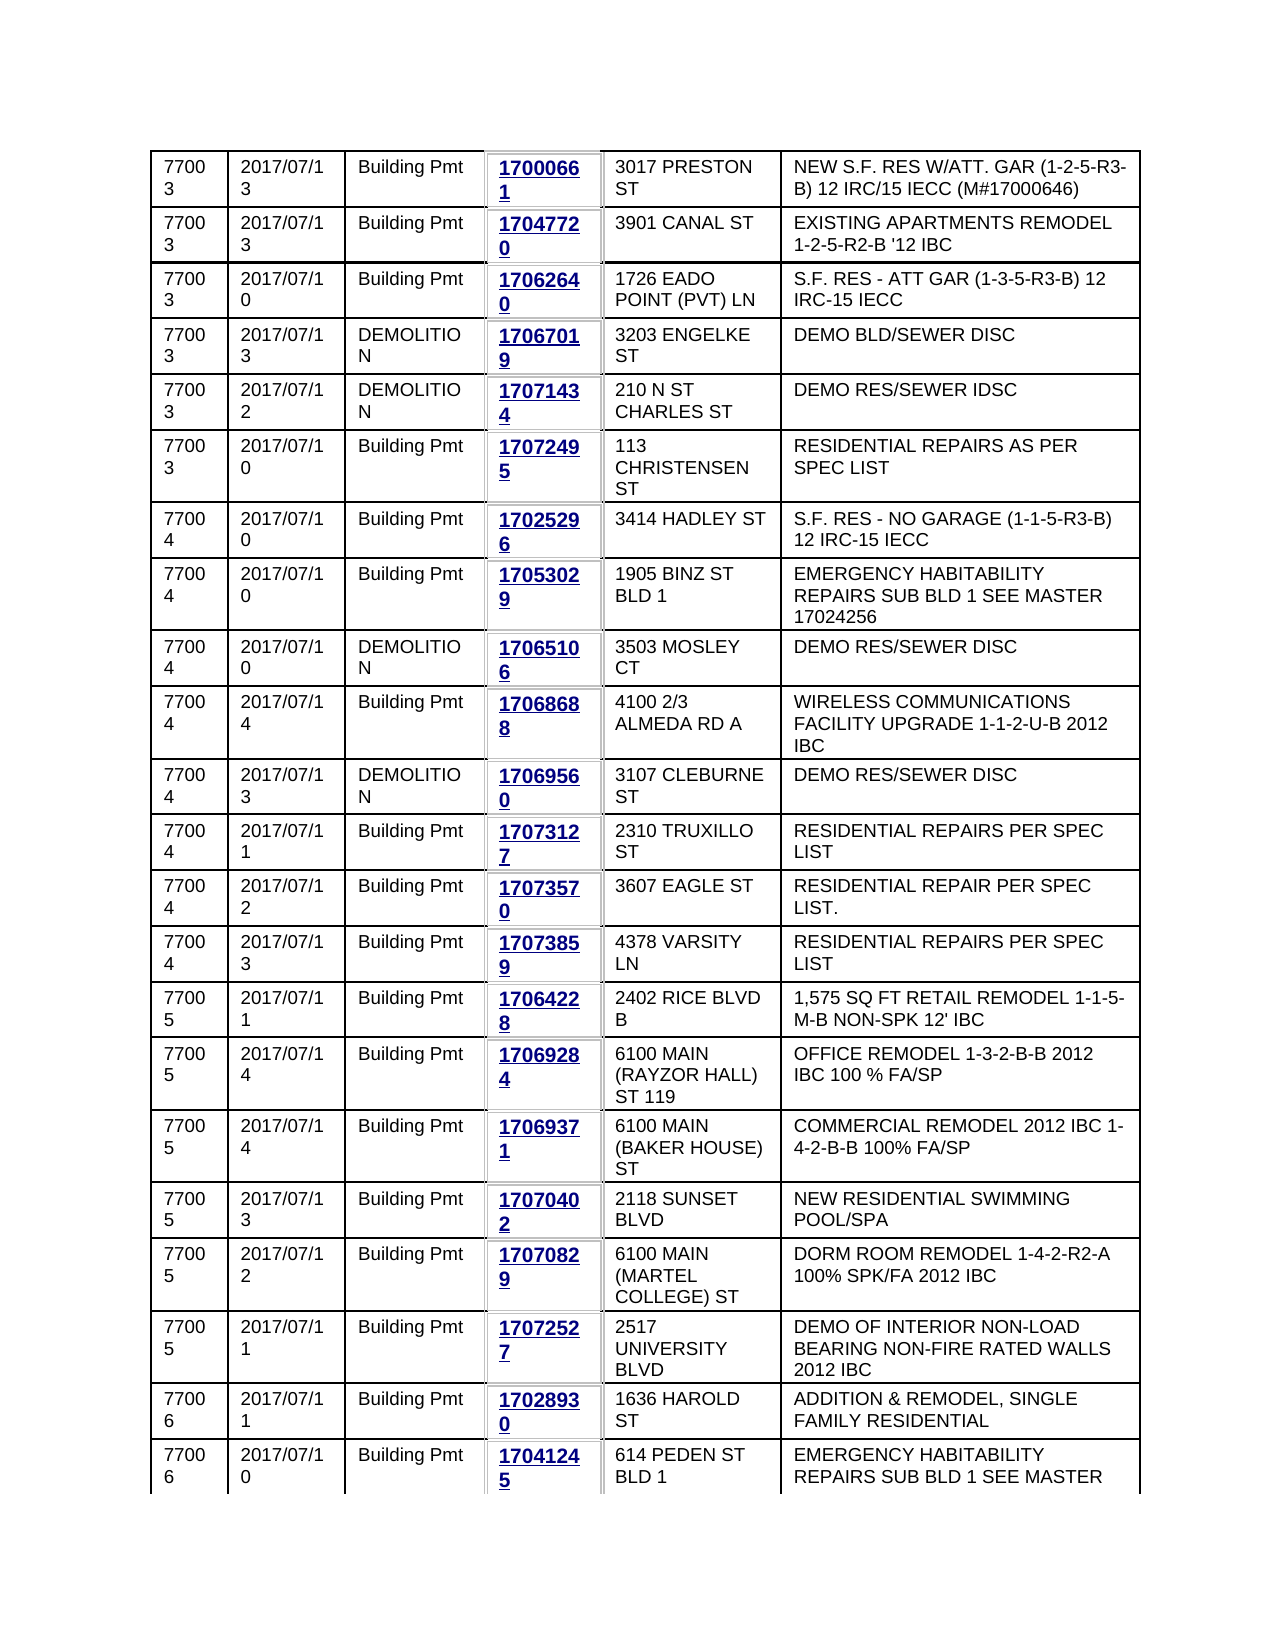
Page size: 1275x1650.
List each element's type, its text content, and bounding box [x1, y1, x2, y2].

table_cell 77005 [152, 1312, 227, 1382]
table_cell DEMO RES/SEWER DISC [782, 760, 1139, 813]
table_cell 17069560 [488, 762, 600, 813]
table_cell 17072527 [488, 1314, 600, 1382]
table_cell 17072495 [488, 433, 600, 501]
table_cell 77004 [152, 927, 227, 981]
table_cell Building Pmt [346, 815, 484, 869]
table_cell 17070402 [488, 1186, 600, 1237]
table_cell 6100 MAIN (RAYZOR HALL) ST 119 [605, 1038, 780, 1109]
table_cell 3503 MOSLEY CT [605, 631, 780, 685]
table_cell 2017/07/11 [229, 1384, 344, 1438]
table_cell RESIDENTIAL REPAIRS AS PER SPEC LIST [782, 431, 1139, 501]
table_cell EXISTING APARTMENTS REMODEL 1-2-5-R2-B '12 IBC [782, 208, 1139, 261]
table_cell Building Pmt [346, 1440, 484, 1493]
table_cell 3414 HADLEY ST [605, 503, 780, 557]
table_cell 17053029 [488, 562, 600, 629]
table_cell 17069284 [488, 1041, 600, 1109]
table_cell EMERGENCY HABITABILITY REPAIRS SUB BLD 1 SEE MASTER 17024256 [782, 559, 1139, 629]
table_cell 17071434 [488, 378, 600, 429]
table_cell Building Pmt [346, 503, 484, 557]
table_cell 17070829 [488, 1242, 600, 1309]
table_cell 2017/07/11 [229, 1312, 344, 1382]
table_cell 77004 [152, 815, 227, 869]
table_cell 17069371 [488, 1113, 600, 1181]
table_cell 1636 HAROLD ST [605, 1384, 780, 1438]
table_cell Building Pmt [346, 1111, 484, 1181]
table_cell DORM ROOM REMODEL 1-4-2-R2-A 100% SPK/FA 2012 IBC [782, 1239, 1139, 1309]
table_cell NEW RESIDENTIAL SWIMMING POOL/SPA [782, 1183, 1139, 1237]
table_cell 6100 MAIN (MARTEL COLLEGE) ST [605, 1239, 780, 1309]
table_cell 77003 [152, 208, 227, 261]
table_cell 614 PEDEN ST BLD 1 [605, 1440, 780, 1493]
table_cell DEMOLITION [346, 375, 484, 429]
table_cell 17000661 [488, 155, 600, 206]
table_cell 2017/07/13 [229, 152, 344, 206]
table_cell Building Pmt [346, 1183, 484, 1237]
table_cell DEMOLITION [346, 760, 484, 813]
table_cell 17065106 [488, 634, 600, 685]
table_cell RESIDENTIAL REPAIR PER SPEC LIST. [782, 871, 1139, 925]
table_cell COMMERCIAL REMODEL 2012 IBC 1-4-2-B-B 100% FA/SP [782, 1111, 1139, 1181]
table_cell 2517 UNIVERSITY BLVD [605, 1312, 780, 1382]
table_cell S.F. RES - NO GARAGE (1-1-5-R3-B) 12 IRC-15 IECC [782, 503, 1139, 557]
table_cell 17041245 [488, 1442, 600, 1493]
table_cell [782, 1440, 1139, 1493]
table_cell 3901 CANAL ST [605, 208, 780, 261]
table_cell DEMO RES/SEWER IDSC [782, 375, 1139, 429]
table_cell DEMOLITION [346, 631, 484, 685]
table_cell DEMO RES/SEWER DISC [782, 631, 1139, 685]
table_cell 2017/07/12 [229, 1239, 344, 1309]
table_cell 2017/07/10 [229, 431, 344, 501]
table_cell 2017/07/13 [229, 1183, 344, 1237]
table_cell 77005 [152, 983, 227, 1036]
table_cell 17073127 [488, 818, 600, 869]
table_cell WIRELESS COMMUNICATIONS FACILITY UPGRADE 1-1-2-U-B 2012 IBC [782, 687, 1139, 758]
table_cell S.F. RES - ATT GAR (1-3-5-R3-B) 12 IRC-15 IECC [782, 264, 1139, 317]
table_cell 2017/07/14 [229, 1038, 344, 1109]
table_cell 2017/07/12 [229, 871, 344, 925]
table_cell 2017/07/10 [229, 264, 344, 317]
table_cell 113 CHRISTENSEN ST [605, 431, 780, 501]
table_cell 2017/07/14 [229, 1111, 344, 1181]
table_cell 17068688 [488, 690, 600, 758]
table_cell Building Pmt [346, 264, 484, 317]
table_cell 2017/07/10 [229, 631, 344, 685]
table_cell 77005 [152, 1038, 227, 1109]
table_cell Building Pmt [346, 687, 484, 758]
table_cell 17025296 [488, 506, 600, 557]
table_cell 2402 RICE BLVD B [605, 983, 780, 1036]
table_cell Building Pmt [346, 431, 484, 501]
table_cell 77005 [152, 1239, 227, 1309]
table_cell Building Pmt [346, 1312, 484, 1382]
table_cell Building Pmt [346, 152, 484, 206]
table_cell 77004 [152, 631, 227, 685]
table_cell 1726 EADO POINT (PVT) LN [605, 264, 780, 317]
table_cell 77004 [152, 559, 227, 629]
table_cell Building Pmt [346, 1239, 484, 1309]
table_cell Building Pmt [346, 1384, 484, 1438]
table_cell 77003 [152, 375, 227, 429]
table_cell 17047720 [488, 211, 600, 261]
table_cell 17073570 [488, 874, 600, 925]
table_cell 2017/07/10 [229, 559, 344, 629]
table_cell 77003 [152, 319, 227, 373]
table_cell 17028930 [488, 1387, 600, 1438]
table_cell Building Pmt [346, 1038, 484, 1109]
table_cell 77004 [152, 503, 227, 557]
table_cell 1905 BINZ ST BLD 1 [605, 559, 780, 629]
table_cell 4100 2/3 ALMEDA RD A [605, 687, 780, 758]
table_cell 2310 TRUXILLO ST [605, 815, 780, 869]
table_cell 3203 ENGELKE ST [605, 319, 780, 373]
table_cell 77006 [152, 1384, 227, 1438]
table_cell 6100 MAIN (BAKER HOUSE) ST [605, 1111, 780, 1181]
table_cell 77003 [152, 152, 227, 206]
table_cell Building Pmt [346, 559, 484, 629]
table_cell 1,575 SQ FT RETAIL REMODEL 1-1-5-M-B NON-SPK 12' IBC [782, 983, 1139, 1036]
table_cell 2017/07/13 [229, 760, 344, 813]
table_cell DEMOLITION [346, 319, 484, 373]
table_cell RESIDENTIAL REPAIRS PER SPEC LIST [782, 927, 1139, 981]
table_cell Building Pmt [346, 208, 484, 261]
table_cell 17064228 [488, 985, 600, 1036]
table_cell 2017/07/12 [229, 375, 344, 429]
table_cell 3607 EAGLE ST [605, 871, 780, 925]
table_cell 3107 CLEBURNE ST [605, 760, 780, 813]
table_cell NEW S.F. RES W/ATT. GAR (1-2-5-R3-B) 12 IRC/15 IECC (M#17000646) [782, 152, 1139, 206]
table_cell 210 N ST CHARLES ST [605, 375, 780, 429]
table_cell 4378 VARSITY LN [605, 927, 780, 981]
table_cell DEMO BLD/SEWER DISC [782, 319, 1139, 373]
table_cell 3017 PRESTON ST [605, 152, 780, 206]
table_cell Building Pmt [346, 871, 484, 925]
table_cell 77005 [152, 1111, 227, 1181]
table_cell 2017/07/13 [229, 927, 344, 981]
table_cell 2017/07/13 [229, 208, 344, 261]
table_cell 17062640 [488, 266, 600, 317]
table_cell 77004 [152, 871, 227, 925]
table_cell 2017/07/10 [229, 503, 344, 557]
table_cell 2017/07/14 [229, 687, 344, 758]
table_cell 77006 [152, 1440, 227, 1493]
table_cell 2017/07/10 [229, 1440, 344, 1493]
table_cell 77004 [152, 760, 227, 813]
table_cell 2017/07/13 [229, 319, 344, 373]
table_cell 77003 [152, 264, 227, 317]
table_cell OFFICE REMODEL 1-3-2-B-B 2012 IBC 100 % FA/SP [782, 1038, 1139, 1109]
table_cell 77005 [152, 1183, 227, 1237]
table_cell 2118 SUNSET BLVD [605, 1183, 780, 1237]
table_cell 2017/07/11 [229, 983, 344, 1036]
table_cell Building Pmt [346, 983, 484, 1036]
table_cell 77003 [152, 431, 227, 501]
table_cell DEMO OF INTERIOR NON-LOAD BEARING NON-FIRE RATED WALLS 2012 IBC [782, 1312, 1139, 1382]
table_cell 17073859 [488, 930, 600, 981]
table_cell 17067019 [488, 322, 600, 373]
table_cell ADDITION & REMODEL, SINGLE FAMILY RESIDENTIAL [782, 1384, 1139, 1438]
table_cell Building Pmt [346, 927, 484, 981]
table_cell 77004 [152, 687, 227, 758]
table_cell RESIDENTIAL REPAIRS PER SPEC LIST [782, 815, 1139, 869]
table_cell 2017/07/11 [229, 815, 344, 869]
